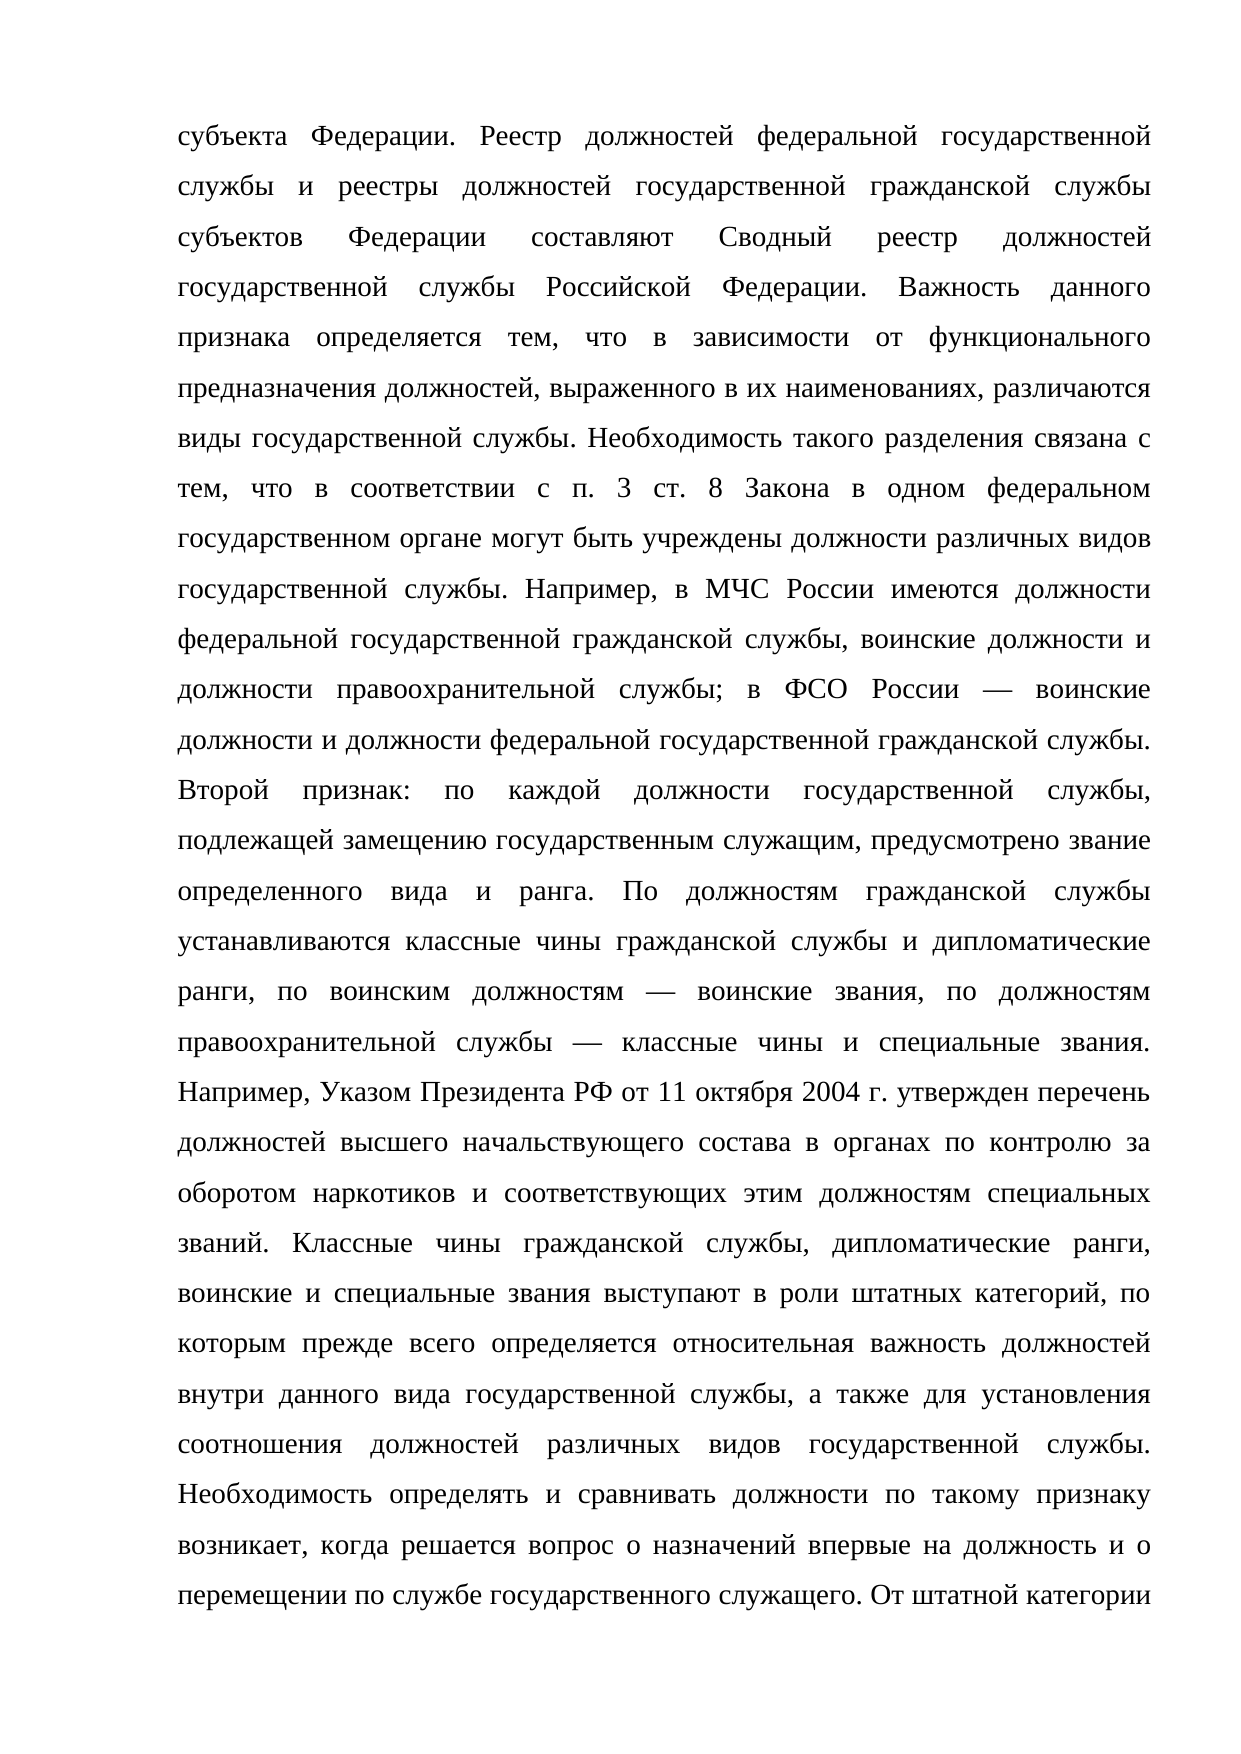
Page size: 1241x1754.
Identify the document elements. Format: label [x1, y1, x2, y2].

text [177, 118, 1152, 1611]
